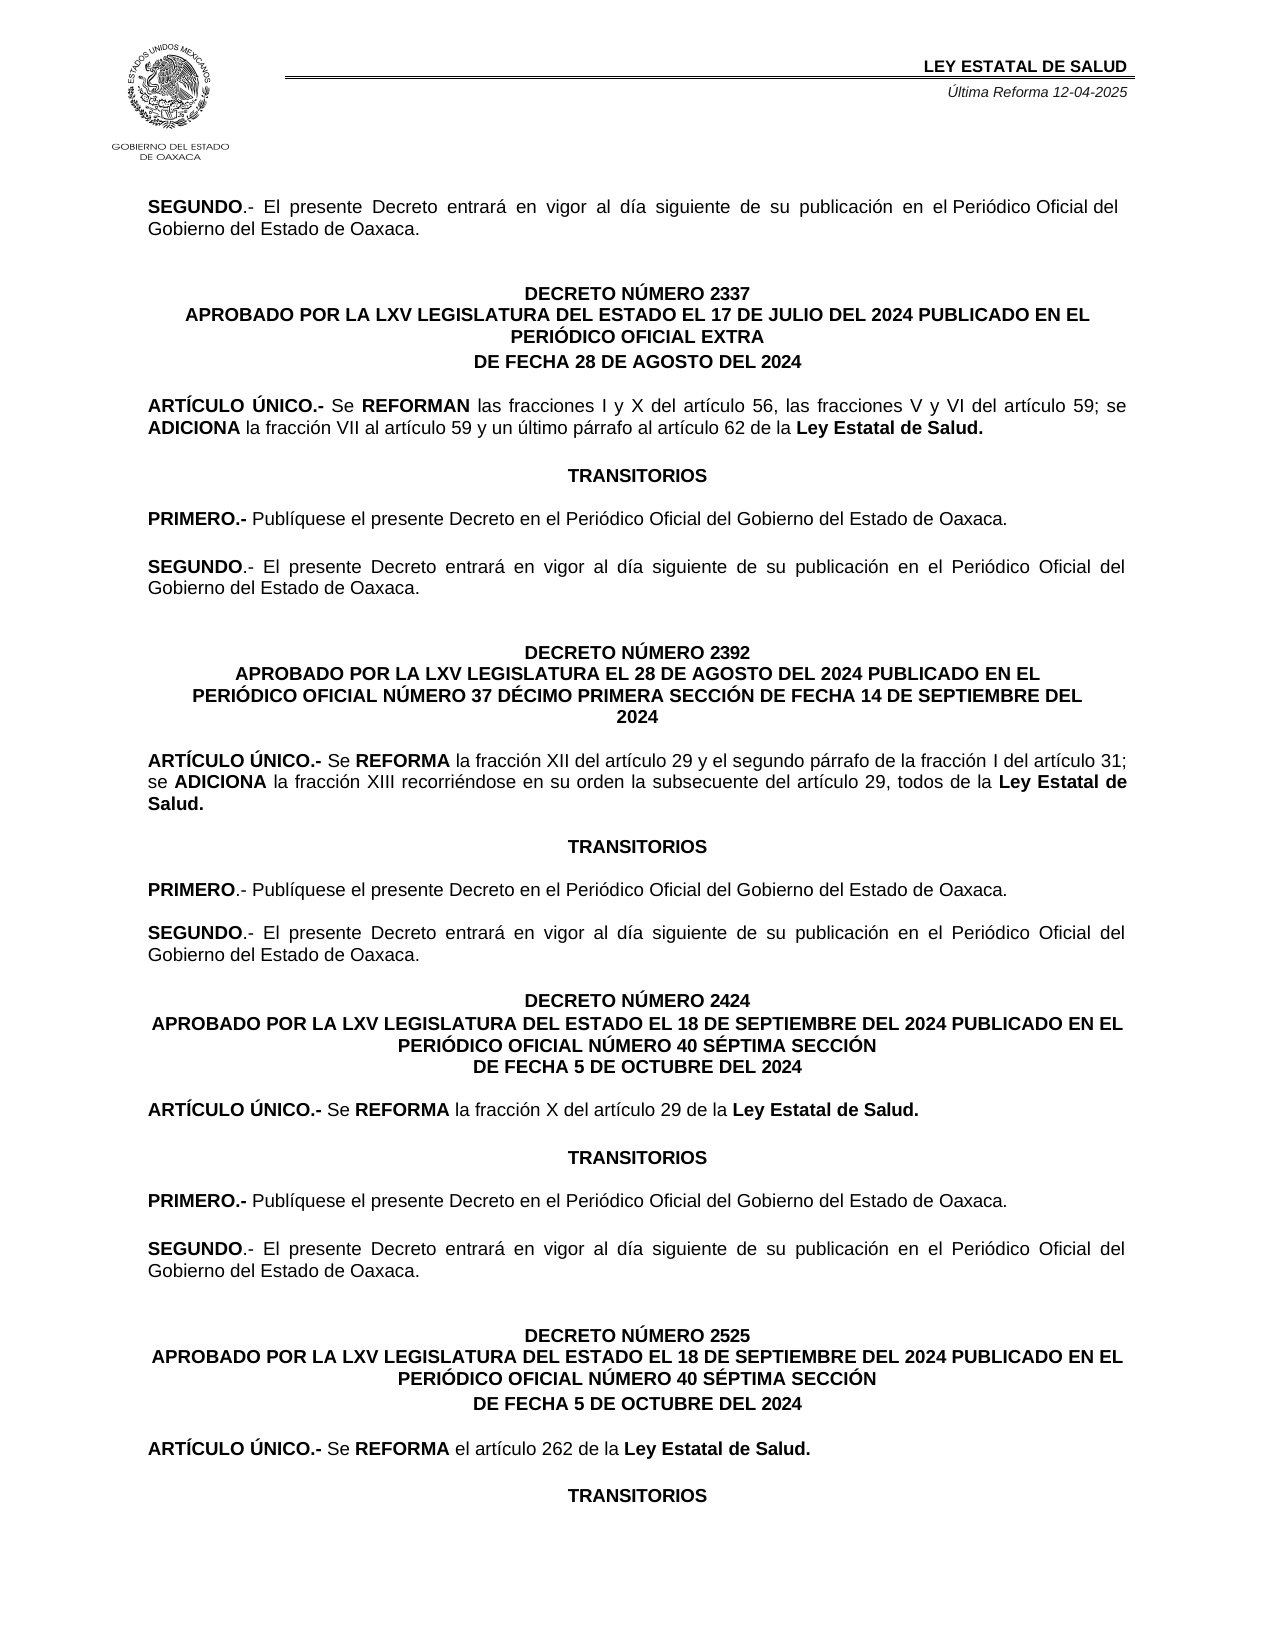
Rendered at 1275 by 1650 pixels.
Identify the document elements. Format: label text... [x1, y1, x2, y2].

text DECRETO NÚMERO 2424 [417, 987, 857, 1013]
text DECRETO NÚMERO 2525 [417, 1324, 857, 1346]
text DECRETO NÚMERO 2392 [417, 642, 857, 663]
text PRIMERO.- Publíquese el presente Decreto en el Periódico Oficial del Gobierno del Estado de Oaxaca. [148, 507, 1127, 529]
text DE FECHA 5 DE OCTUBRE DEL 2024 [418, 1056, 857, 1078]
text ARTÍCULO ÚNICO.- Se REFORMA la fracción X del artículo 29 de la Ley Estatal de Salud. [148, 1099, 1142, 1121]
text SEGUNDO.- El presente Decreto entrará en vigor al día siguiente de su publicación en el Periódico Oficial del Gobierno del Estado de Oaxaca. [148, 196, 1142, 239]
text APROBADO POR LA LXV LEGISLATURA EL 28 DE AGOSTO DEL 2024 PUBLICADO EN EL PERIÓDICO OFICIAL NÚMERO 37 DÉCIMO PRIMERA SECCIÓN DE FECHA 14 DE SEPTIEMBRE DEL 2024 [185, 663, 1089, 728]
text APROBADO POR LA LXV LEGISLATURA DEL ESTADO EL 18 DE SEPTIEMBRE DEL 2024 PUBLICADO EN EL PERIÓDICO OFICIAL NÚMERO 40 SÉPTIMA SECCIÓN [148, 1013, 1127, 1056]
text APROBADO POR LA LXV LEGISLATURA DEL ESTADO EL 17 DE JULIO DEL 2024 PUBLICADO EN EL PERIÓDICO OFICIAL EXTRA [175, 304, 1100, 347]
text TRANSITORIOS [417, 836, 857, 857]
text ARTÍCULO ÚNICO.- Se REFORMAN las fracciones I y X del artículo 56, las fracciones V y VI del artículo 59; se ADICIONA la fracción VII al artículo 59 y un último párrafo al artículo 62 de la Ley Estatal de Salud. [148, 395, 1128, 438]
picture [109, 41, 232, 163]
text DE FECHA 5 DE OCTUBRE DEL 2024 [418, 1389, 857, 1416]
text SEGUNDO.- El presente Decreto entrará en vigor al día siguiente de su publicación en el Periódico Oficial del Gobierno del Estado de Oaxaca. [148, 922, 1127, 965]
text TRANSITORIOS [417, 1485, 857, 1507]
text ARTÍCULO ÚNICO.- Se REFORMA el artículo 262 de la Ley Estatal de Salud. [148, 1437, 1142, 1459]
text PRIMERO.- Publíquese el presente Decreto en el Periódico Oficial del Gobierno del Estado de Oaxaca. [148, 1190, 1128, 1212]
text APROBADO POR LA LXV LEGISLATURA DEL ESTADO EL 18 DE SEPTIEMBRE DEL 2024 PUBLICADO EN EL PERIÓDICO OFICIAL NÚMERO 40 SÉPTIMA SECCIÓN [148, 1346, 1127, 1389]
text SEGUNDO.- El presente Decreto entrará en vigor al día siguiente de su publicación en el Periódico Oficial del Gobierno del Estado de Oaxaca. [148, 1238, 1127, 1281]
text DECRETO NÚMERO 2337 [417, 282, 857, 304]
text ARTÍCULO ÚNICO.- Se REFORMA la fracción XII del artículo 29 y el segundo párrafo de la fracción I del artículo 31; se ADICIONA la fracción XIII recorriéndose en su orden la subsecuente del artículo 29, todos de la Ley Estatal de Salud. [148, 749, 1127, 814]
text PRIMERO.- Publíquese el presente Decreto en el Periódico Oficial del Gobierno del Estado de Oaxaca. [148, 879, 1127, 900]
text SEGUNDO.- El presente Decreto entrará en vigor al día siguiente de su publicación en el Periódico Oficial del Gobierno del Estado de Oaxaca. [148, 555, 1127, 598]
text DE FECHA 28 DE AGOSTO DEL 2024 [418, 347, 857, 373]
text TRANSITORIOS [417, 1147, 857, 1169]
text TRANSITORIOS [417, 464, 857, 486]
